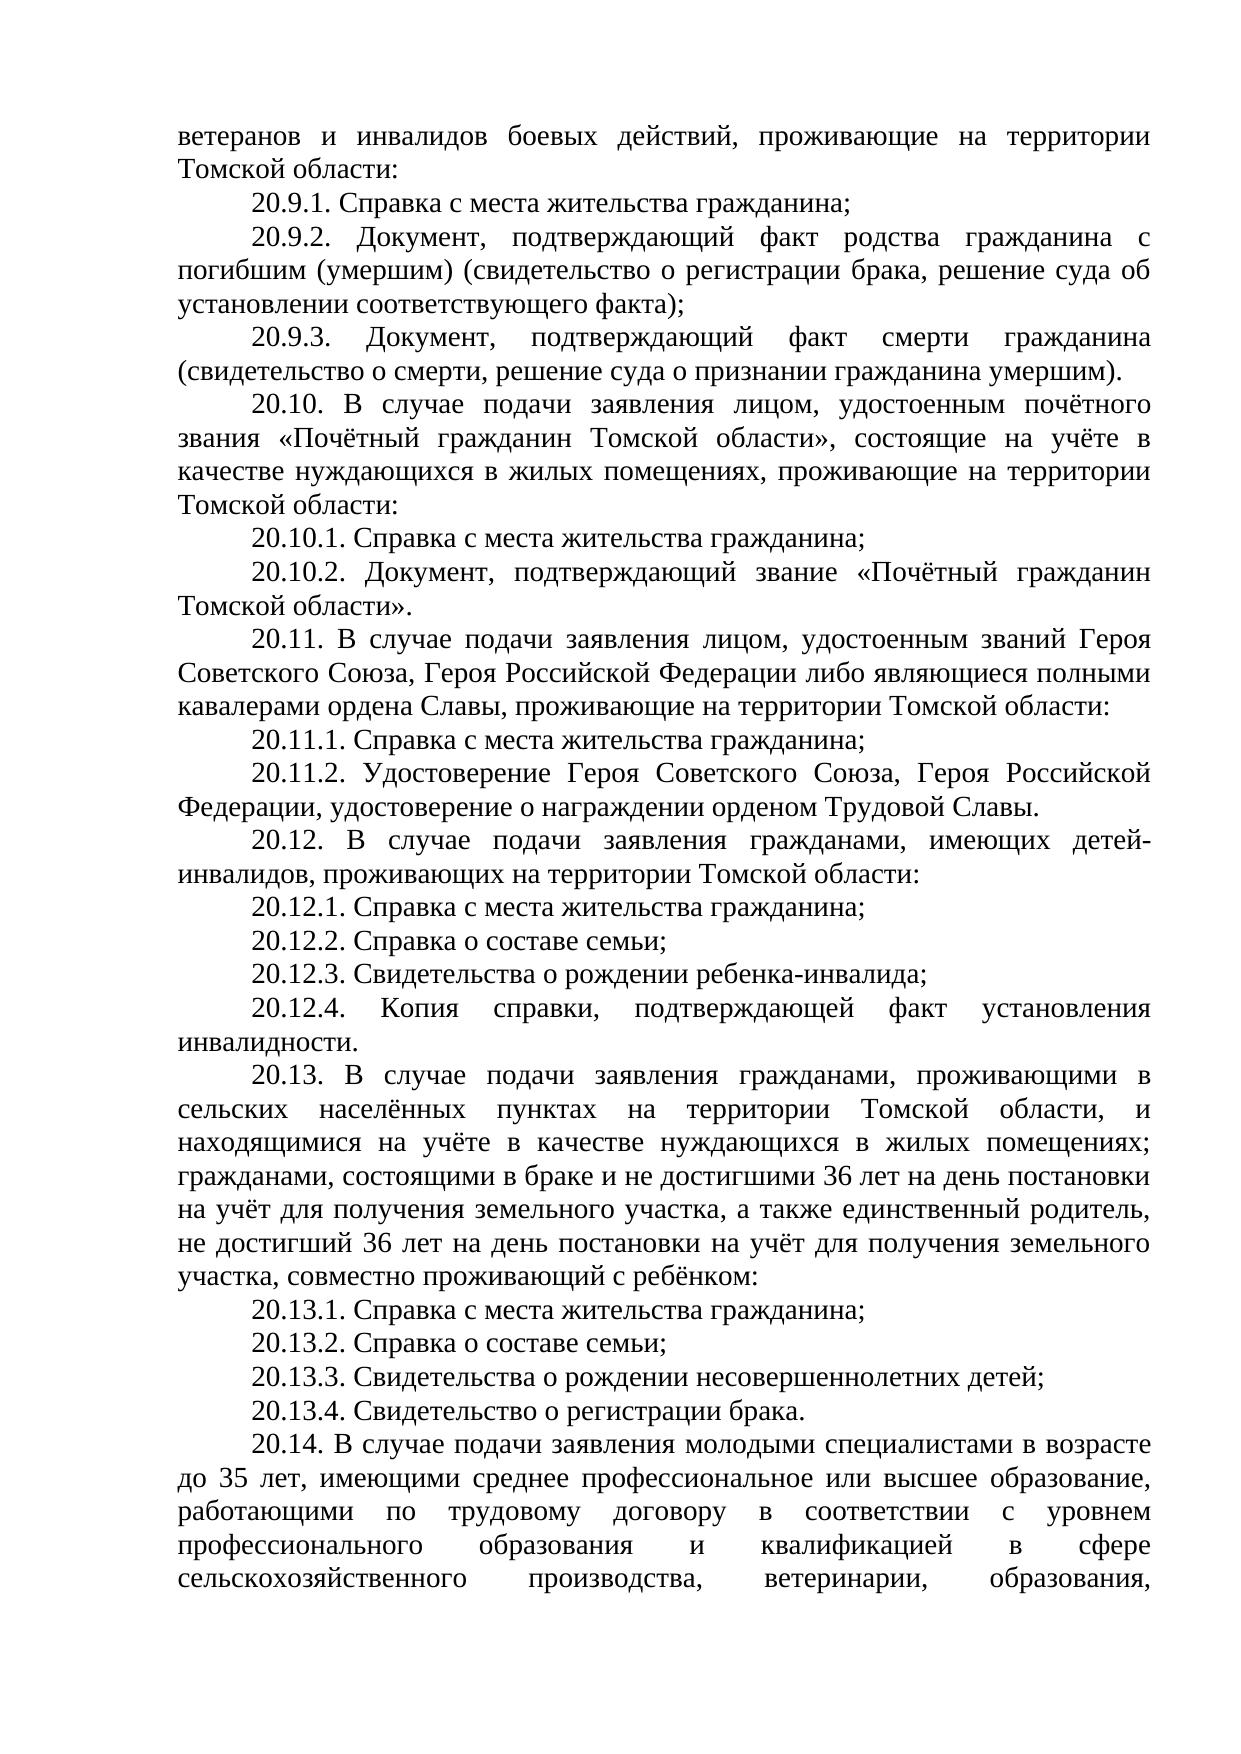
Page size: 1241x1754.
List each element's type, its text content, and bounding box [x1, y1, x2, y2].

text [177, 118, 1152, 185]
text 20.13. В случае подачи заявления гражданами, проживающими в сельских населённых пунктах на территории Томской области, и находящимися на учёте в качестве нуждающихся в жилых помещениях; гражданами, состоящими в браке и не достигшими 36 лет на день постановки на учёт для получения земельного участка, а также единственный родитель, не достигший 36 лет на день постановки на учёт для получения земельного участка, совместно проживающий с ребёнком: [177, 1057, 1152, 1292]
list 20.13.4. Свидетельство о регистрации брака. [177, 1393, 1152, 1426]
text 20.12.4. Копия справки, подтверждающей факт установления инвалидности. [177, 990, 1152, 1057]
list 20.12.2. Справка о составе семьи; [177, 923, 1152, 957]
text 20.10.1. Справка с места жительства гражданина; [177, 521, 1152, 554]
text 20.9.3. Документ, подтверждающий факт смерти гражданина (свидетельство о смерти, решение суда о признании гражданина умершим). [177, 319, 1152, 386]
text 20.11.1. Справка с места жительства гражданина; [177, 722, 1152, 755]
text 20.9.1. Справка с места жительства гражданина; [177, 185, 1152, 219]
text 20.10.2. Документ, подтверждающий звание «Почётный гражданин Томской области». [177, 554, 1152, 621]
list 20.13.2. Справка о составе семьи; [177, 1326, 1152, 1359]
text 20.10. В случае подачи заявления лицом, удостоенным почётного звания «Почётный гражданин Томской области», состоящие на учёте в качестве нуждающихся в жилых помещениях, проживающие на территории Томской области: [177, 386, 1152, 521]
list 20.13.1. Справка с места жительства гражданина; [177, 1292, 1152, 1326]
list 20.12.3. Свидетельства о рождении ребенка-инвалида; [177, 957, 1152, 990]
text 20.12. В случае подачи заявления гражданами, имеющих детей-инвалидов, проживающих на территории Томской области: [177, 822, 1152, 889]
text 20.11.2. Удостоверение Героя Советского Союза, Героя Российской Федерации, удостоверение о награждении орденом Трудовой Славы. [177, 755, 1152, 822]
text 20.9.2. Документ, подтверждающий факт родства гражданина с погибшим (умершим) (свидетельство о регистрации брака, решение суда об установлении соответствующего факта); [177, 219, 1152, 319]
text 20.12.1. Справка с места жительства гражданина; [177, 889, 1152, 923]
list 20.13.3. Свидетельства о рождении несовершеннолетних детей; [177, 1359, 1152, 1393]
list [177, 1426, 1152, 1594]
text 20.11. В случае подачи заявления лицом, удостоенным званий Героя Советского Союза, Героя Российской Федерации либо являющиеся полными кавалерами ордена Славы, проживающие на территории Томской области: [177, 621, 1152, 722]
